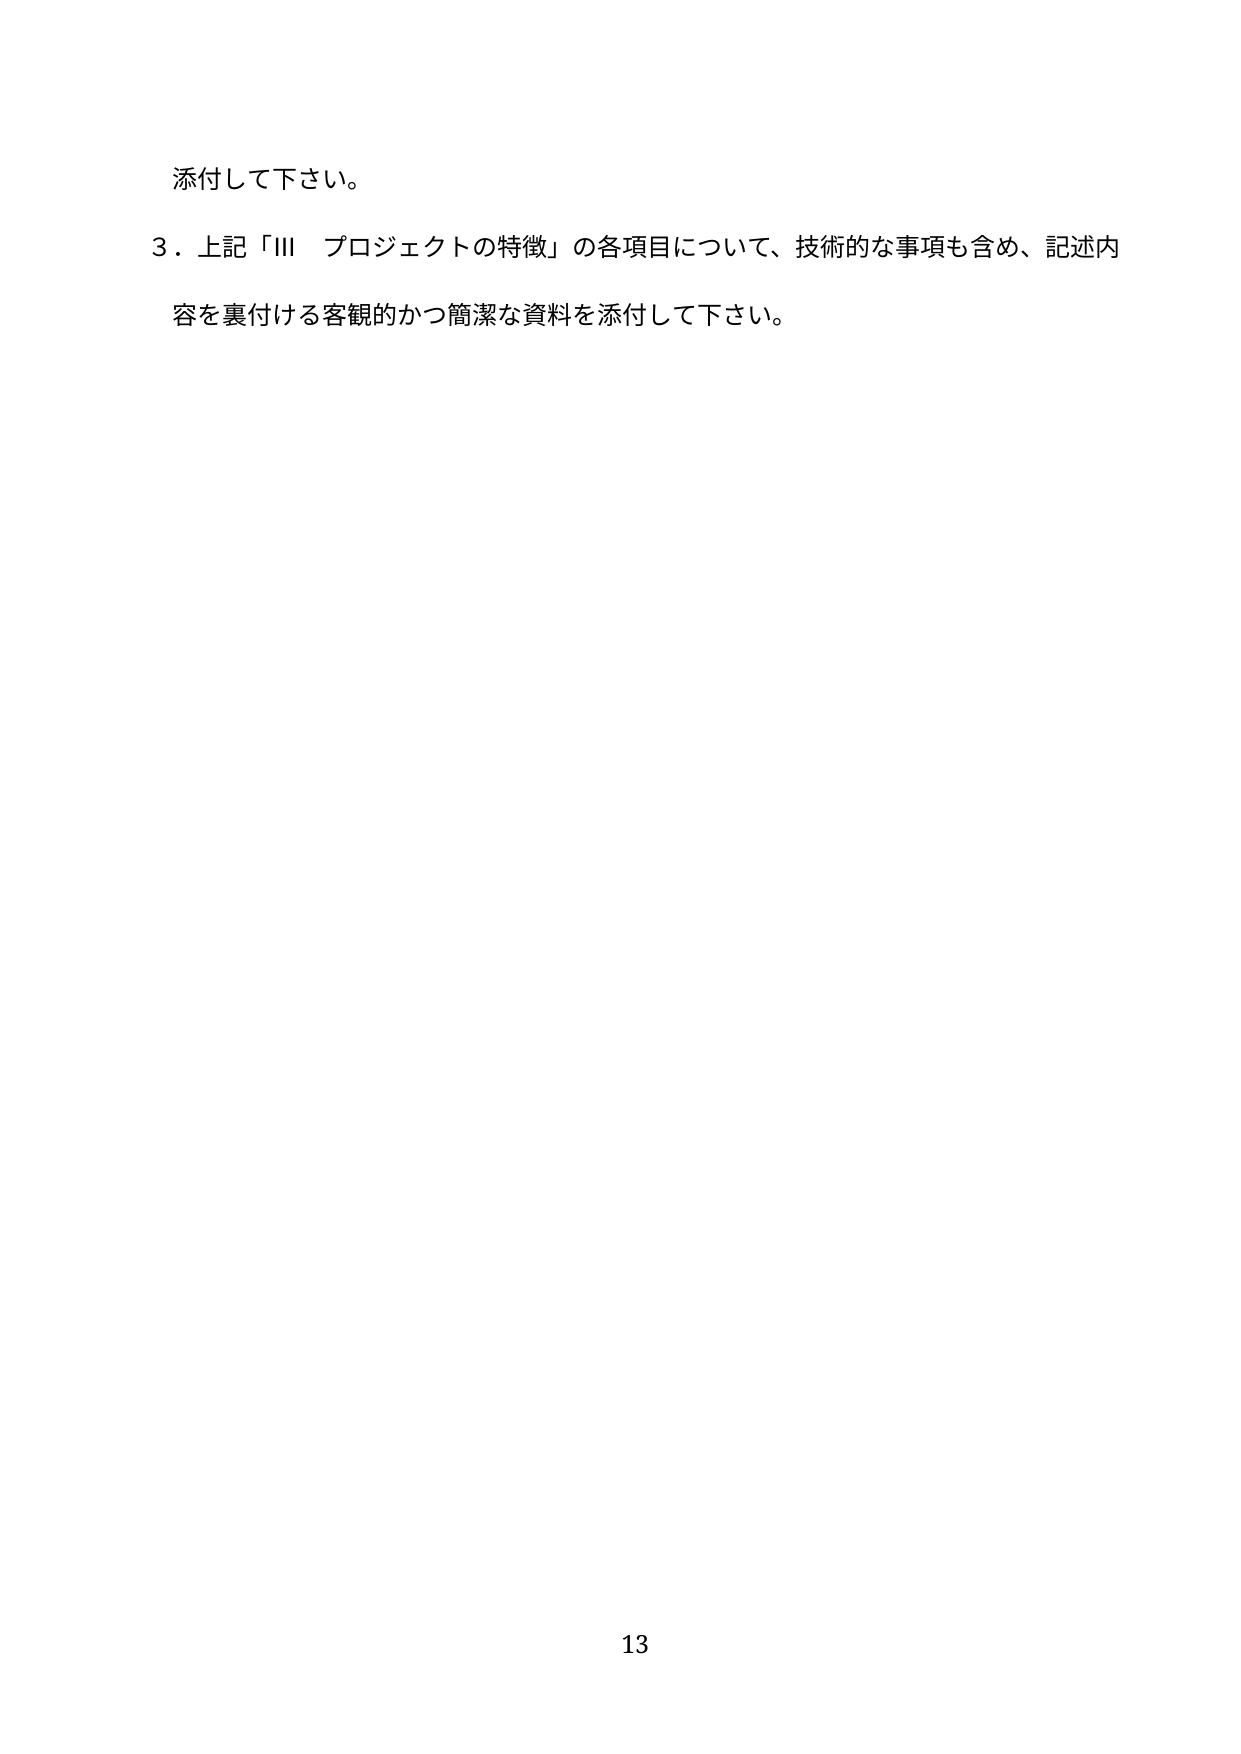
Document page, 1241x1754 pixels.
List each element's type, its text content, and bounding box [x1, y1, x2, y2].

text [148, 144, 1122, 212]
text ３．上記「Ⅲ プロジェクトの特徴」の各項目について、技術的な事項も含め、記述内容を裏付ける客観的かつ簡潔な資料を添付して下さい。 [148, 212, 1122, 348]
